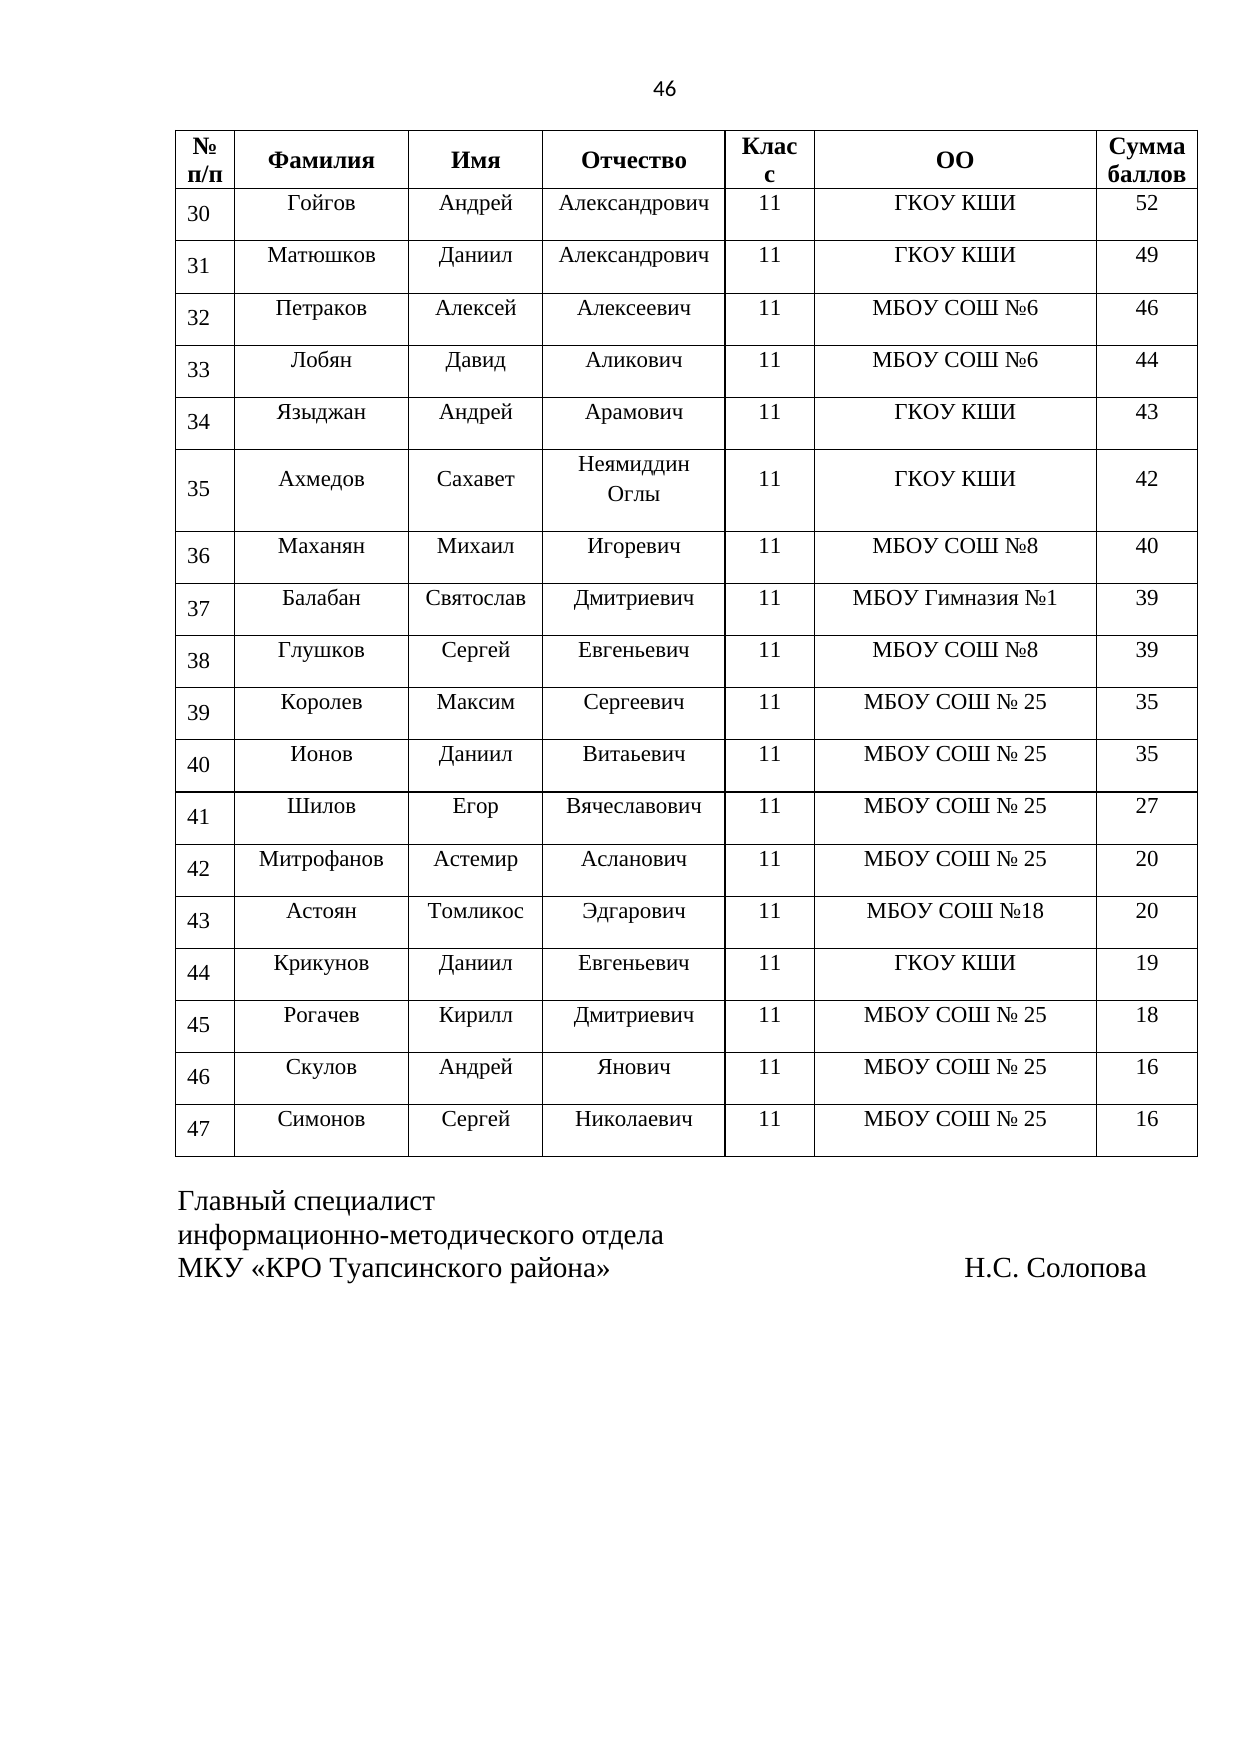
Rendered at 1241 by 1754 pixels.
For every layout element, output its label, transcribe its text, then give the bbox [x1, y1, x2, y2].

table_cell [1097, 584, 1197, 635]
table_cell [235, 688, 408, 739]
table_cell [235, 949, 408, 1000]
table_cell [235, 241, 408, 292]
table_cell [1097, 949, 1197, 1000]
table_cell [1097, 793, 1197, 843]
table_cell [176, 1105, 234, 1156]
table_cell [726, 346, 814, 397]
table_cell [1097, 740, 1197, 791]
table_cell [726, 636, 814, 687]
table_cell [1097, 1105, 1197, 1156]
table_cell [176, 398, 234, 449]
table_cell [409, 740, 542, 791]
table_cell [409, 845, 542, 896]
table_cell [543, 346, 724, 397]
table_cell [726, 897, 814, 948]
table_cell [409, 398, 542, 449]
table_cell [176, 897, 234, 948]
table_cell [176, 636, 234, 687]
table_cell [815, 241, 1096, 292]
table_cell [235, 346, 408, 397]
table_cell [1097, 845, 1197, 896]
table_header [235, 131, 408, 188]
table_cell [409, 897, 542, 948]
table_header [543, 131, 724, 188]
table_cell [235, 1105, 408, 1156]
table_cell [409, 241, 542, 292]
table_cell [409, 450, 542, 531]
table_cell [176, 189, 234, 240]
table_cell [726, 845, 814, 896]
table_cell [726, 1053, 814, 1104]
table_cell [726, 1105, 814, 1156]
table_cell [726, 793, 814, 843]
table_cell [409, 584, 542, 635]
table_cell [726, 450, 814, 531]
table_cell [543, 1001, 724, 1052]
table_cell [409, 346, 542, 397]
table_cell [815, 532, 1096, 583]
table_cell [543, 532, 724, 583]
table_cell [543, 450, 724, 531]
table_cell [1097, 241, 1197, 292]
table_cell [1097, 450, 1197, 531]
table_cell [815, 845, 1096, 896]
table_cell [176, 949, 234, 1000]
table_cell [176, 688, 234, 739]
text Главный специалист [177, 1183, 1152, 1217]
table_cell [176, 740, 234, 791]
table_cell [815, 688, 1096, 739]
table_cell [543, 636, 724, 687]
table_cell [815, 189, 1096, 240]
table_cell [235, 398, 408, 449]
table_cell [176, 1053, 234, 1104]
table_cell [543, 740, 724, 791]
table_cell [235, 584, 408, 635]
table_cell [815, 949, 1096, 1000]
text информационно-методического отдела [177, 1217, 1152, 1251]
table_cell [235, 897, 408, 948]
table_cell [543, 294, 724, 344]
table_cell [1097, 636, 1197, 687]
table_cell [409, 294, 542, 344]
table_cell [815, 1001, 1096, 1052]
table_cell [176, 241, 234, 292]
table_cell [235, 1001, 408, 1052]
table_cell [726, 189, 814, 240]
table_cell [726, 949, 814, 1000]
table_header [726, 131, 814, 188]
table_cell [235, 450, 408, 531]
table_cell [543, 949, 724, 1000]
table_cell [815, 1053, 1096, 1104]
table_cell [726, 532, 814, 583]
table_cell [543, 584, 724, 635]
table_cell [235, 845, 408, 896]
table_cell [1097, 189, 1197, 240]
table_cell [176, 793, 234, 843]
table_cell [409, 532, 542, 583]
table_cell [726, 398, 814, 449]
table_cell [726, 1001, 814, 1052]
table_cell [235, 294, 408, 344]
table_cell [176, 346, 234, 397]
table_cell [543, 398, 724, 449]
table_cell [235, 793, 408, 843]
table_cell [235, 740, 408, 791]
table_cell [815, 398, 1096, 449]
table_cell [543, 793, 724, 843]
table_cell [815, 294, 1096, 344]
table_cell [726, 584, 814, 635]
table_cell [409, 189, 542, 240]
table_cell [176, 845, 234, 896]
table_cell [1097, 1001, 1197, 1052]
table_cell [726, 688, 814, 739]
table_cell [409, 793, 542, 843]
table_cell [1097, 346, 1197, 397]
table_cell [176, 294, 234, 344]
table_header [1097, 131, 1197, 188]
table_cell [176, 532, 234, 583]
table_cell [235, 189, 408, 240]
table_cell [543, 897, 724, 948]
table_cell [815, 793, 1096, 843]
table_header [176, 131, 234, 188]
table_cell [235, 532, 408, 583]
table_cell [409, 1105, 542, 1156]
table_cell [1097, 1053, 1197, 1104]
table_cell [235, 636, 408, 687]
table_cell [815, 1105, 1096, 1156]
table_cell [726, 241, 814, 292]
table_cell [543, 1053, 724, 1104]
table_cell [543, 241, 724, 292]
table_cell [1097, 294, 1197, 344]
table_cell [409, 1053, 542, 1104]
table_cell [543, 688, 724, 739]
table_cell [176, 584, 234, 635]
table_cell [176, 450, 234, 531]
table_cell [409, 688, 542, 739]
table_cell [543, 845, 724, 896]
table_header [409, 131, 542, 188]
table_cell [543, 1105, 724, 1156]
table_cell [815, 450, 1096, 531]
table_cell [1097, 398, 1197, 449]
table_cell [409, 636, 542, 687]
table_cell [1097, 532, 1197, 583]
text МКУ «КРО Туапсинского района» Н.С. Солопова [177, 1251, 1152, 1284]
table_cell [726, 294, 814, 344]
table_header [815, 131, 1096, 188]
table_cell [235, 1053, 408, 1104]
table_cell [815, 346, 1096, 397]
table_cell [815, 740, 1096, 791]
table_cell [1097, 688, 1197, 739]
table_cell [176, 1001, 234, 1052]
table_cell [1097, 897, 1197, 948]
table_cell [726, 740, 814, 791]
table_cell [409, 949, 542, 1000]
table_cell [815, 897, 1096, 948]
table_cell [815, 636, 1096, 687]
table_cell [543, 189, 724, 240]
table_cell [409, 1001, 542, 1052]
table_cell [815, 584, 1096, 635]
